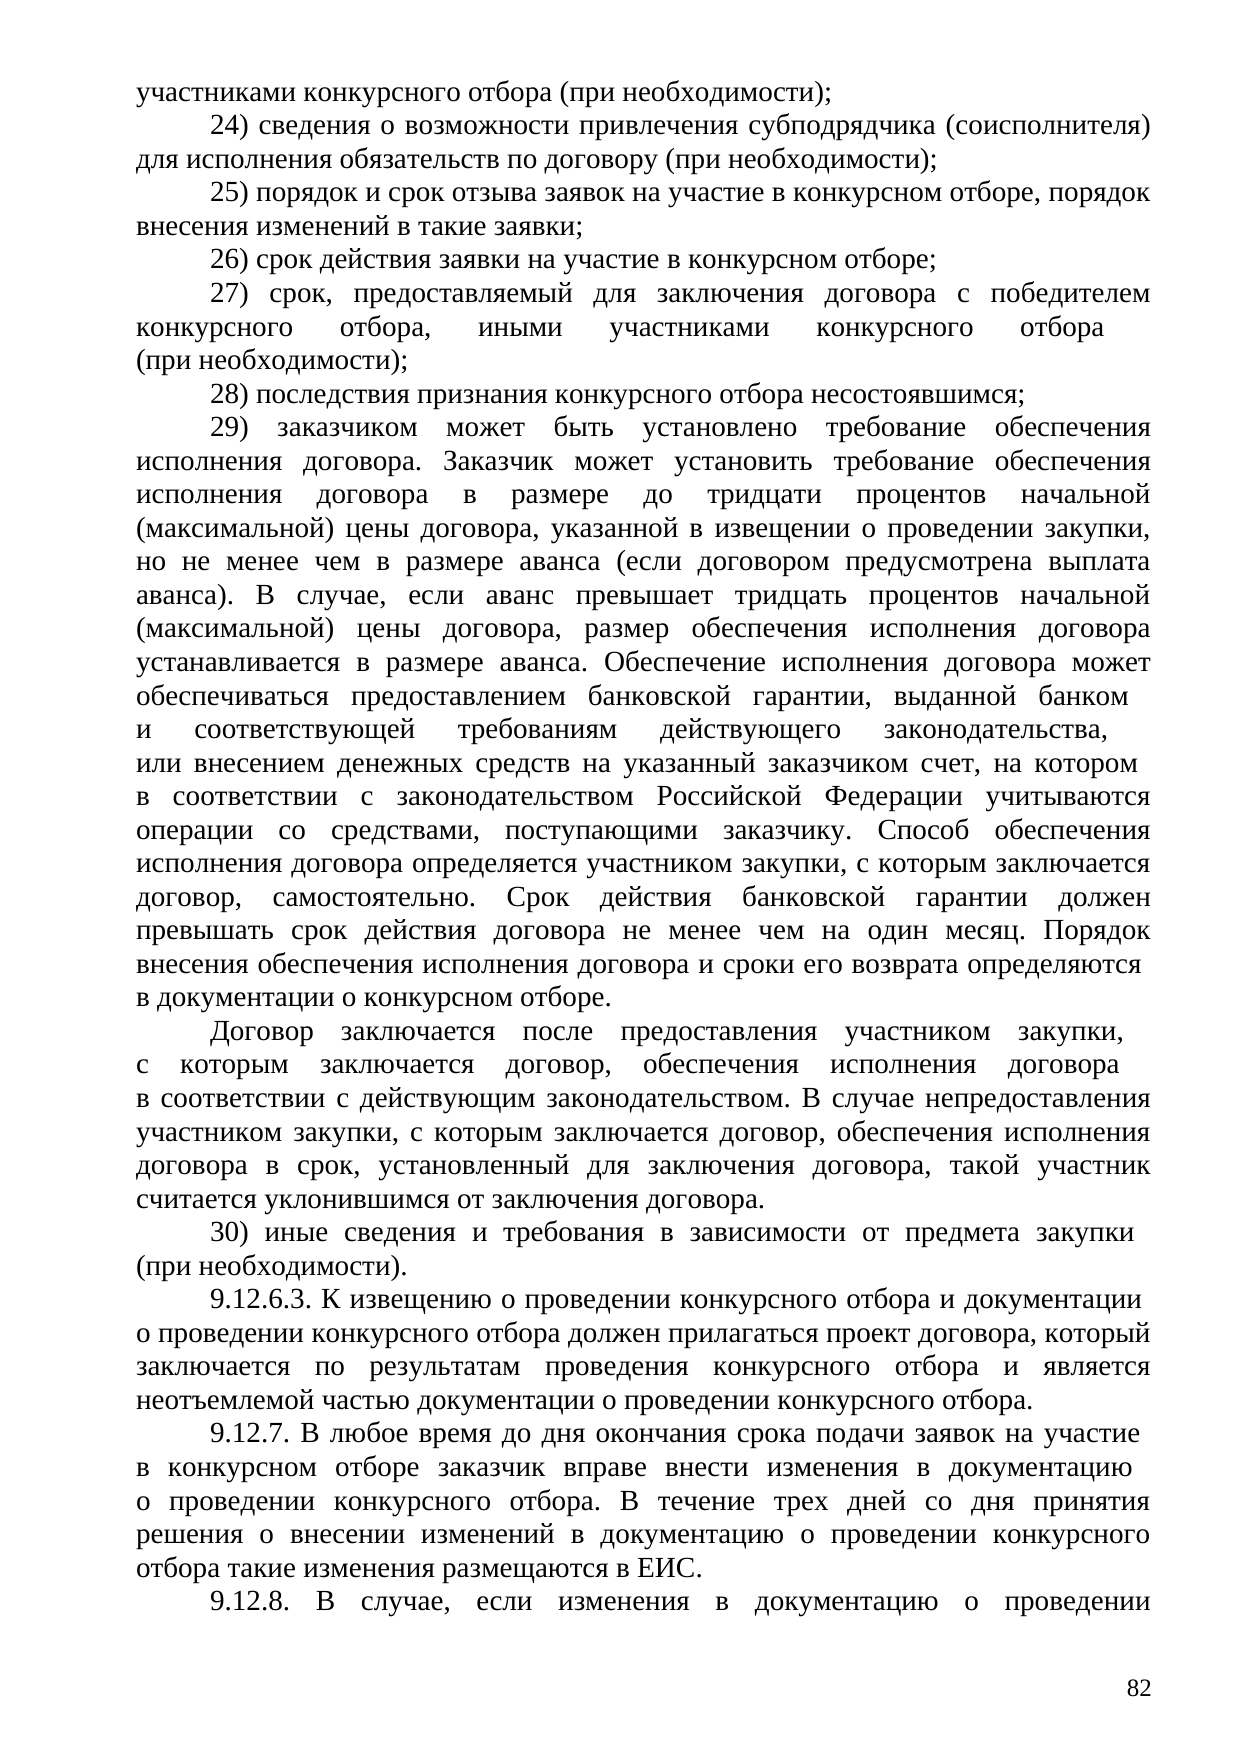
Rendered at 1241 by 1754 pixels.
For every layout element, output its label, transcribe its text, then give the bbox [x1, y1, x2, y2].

text Договор заключается после предоставления участником закупки, с которым заключается договор, обеспечения исполнения договора в соответствии с действующим законодательством. В случае непредоставления участником закупки, с которым заключается договор, обеспечения исполнения договора в срок, установленный для заключения договора, такой участник считается уклонившимся от заключения договора. [136, 1013, 1152, 1214]
text 28) последствия признания конкурсного отбора несостоявшимся; [136, 376, 1152, 409]
text 25) порядок и срок отзыва заявок на участие в конкурсном отборе, порядок внесения изменений в такие заявки; [136, 174, 1152, 242]
text 27) срок, предоставляемый для заключения договора с победителем конкурсного отбора, иными участниками конкурсного отбора (при необходимости); [136, 275, 1152, 376]
text 26) срок действия заявки на участие в конкурсном отборе; [136, 242, 1152, 275]
text 24) сведения о возможности привлечения субподрядчика (соисполнителя) для исполнения обязательств по договору (при необходимости); [136, 107, 1152, 174]
text 29) заказчиком может быть установлено требование обеспечения исполнения договора. Заказчик может установить требование обеспечения исполнения договора в размере до тридцати процентов начальной (максимальной) цены договора, указанной в извещении о проведении закупки, но не менее чем в размере аванса (если договором предусмотрена выплата аванса). В случае, если аванс превышает тридцать процентов начальной (максимальной) цены договора, размер обеспечения исполнения договора устанавливается в размере аванса. Обеспечение исполнения договора может обеспечиваться предоставлением банковской гарантии, выданной банком и соответствующей требованиям действующего законодательства, или внесением денежных средств на указанный заказчиком счет, на котором в соответствии с законодательством Российской Федерации учитываются операции со средствами, поступающими заказчику. Способ обеспечения исполнения договора определяется участником закупки, с которым заключается договор, самостоятельно. Срок действия банковской гарантии должен превышать срок действия договора не менее чем на один месяц. Порядок внесения обеспечения исполнения договора и сроки его возврата определяются в документации о конкурсном отборе. [136, 409, 1152, 1013]
text 30) иные сведения и требования в зависимости от предмета закупки (при необходимости). [136, 1214, 1152, 1281]
text 9.12.7. В любое время до дня окончания срока подачи заявок на участие в конкурсном отборе заказчик вправе внести изменения в документацию о проведении конкурсного отбора. В течение трех дней со дня принятия решения о внесении изменений в документацию о проведении конкурсного отбора такие изменения размещаются в ЕИС. [136, 1416, 1152, 1583]
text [136, 1583, 1152, 1617]
text 9.12.6.3. К извещению о проведении конкурсного отбора и документации о проведении конкурсного отбора должен прилагаться проект договора, который заключается по результатам проведения конкурсного отбора и является неотъемлемой частью документации о проведении конкурсного отбора. [136, 1281, 1152, 1416]
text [136, 74, 1152, 107]
